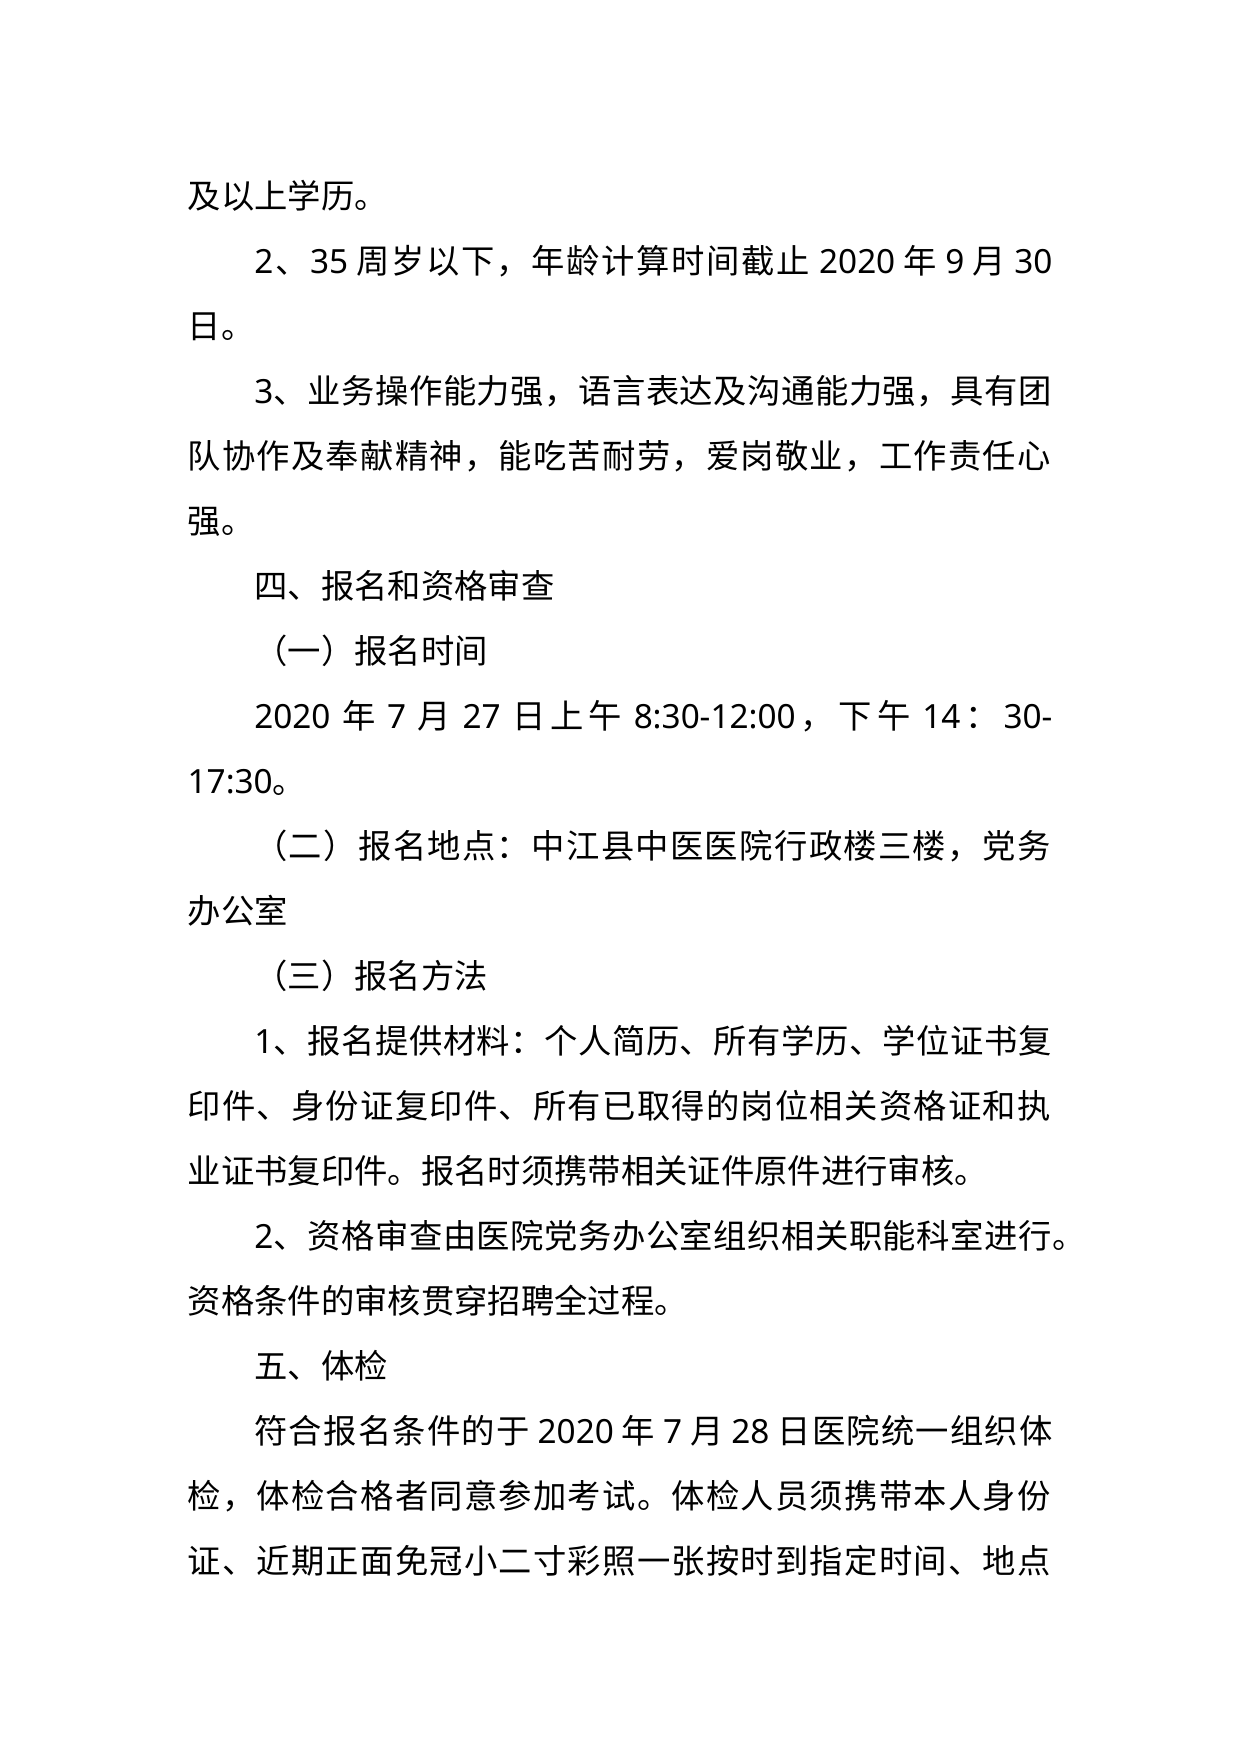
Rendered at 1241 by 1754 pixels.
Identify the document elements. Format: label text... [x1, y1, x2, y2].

text 五、体检 [187, 1332, 1053, 1397]
text 3、业务操作能力强，语言表达及沟通能力强，具有团队协作及奉献精神，能吃苦耐劳，爱岗敬业，工作责任心强。 [187, 357, 1053, 552]
text 2、资格审查由医院党务办公室组织相关职能科室进行。资格条件的审核贯穿招聘全过程。 [187, 1202, 1053, 1332]
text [187, 1397, 1053, 1592]
text （二）报名地点：中江县中医医院行政楼三楼，党务办公室 [187, 812, 1053, 942]
text 2020年7月27日上午8:30-12:00，下午14：30-17:30。 [187, 682, 1053, 812]
text （三）报名方法 [187, 942, 1053, 1007]
text 1、报名提供材料：个人简历、所有学历、学位证书复印件、身份证复印件、所有已取得的岗位相关资格证和执业证书复印件。报名时须携带相关证件原件进行审核。 [187, 1007, 1053, 1202]
text 2、35周岁以下，年龄计算时间截止2020年9月30日。 [187, 227, 1053, 357]
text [187, 162, 1053, 227]
text 四、报名和资格审查 [187, 552, 1053, 617]
text （一）报名时间 [187, 617, 1053, 682]
